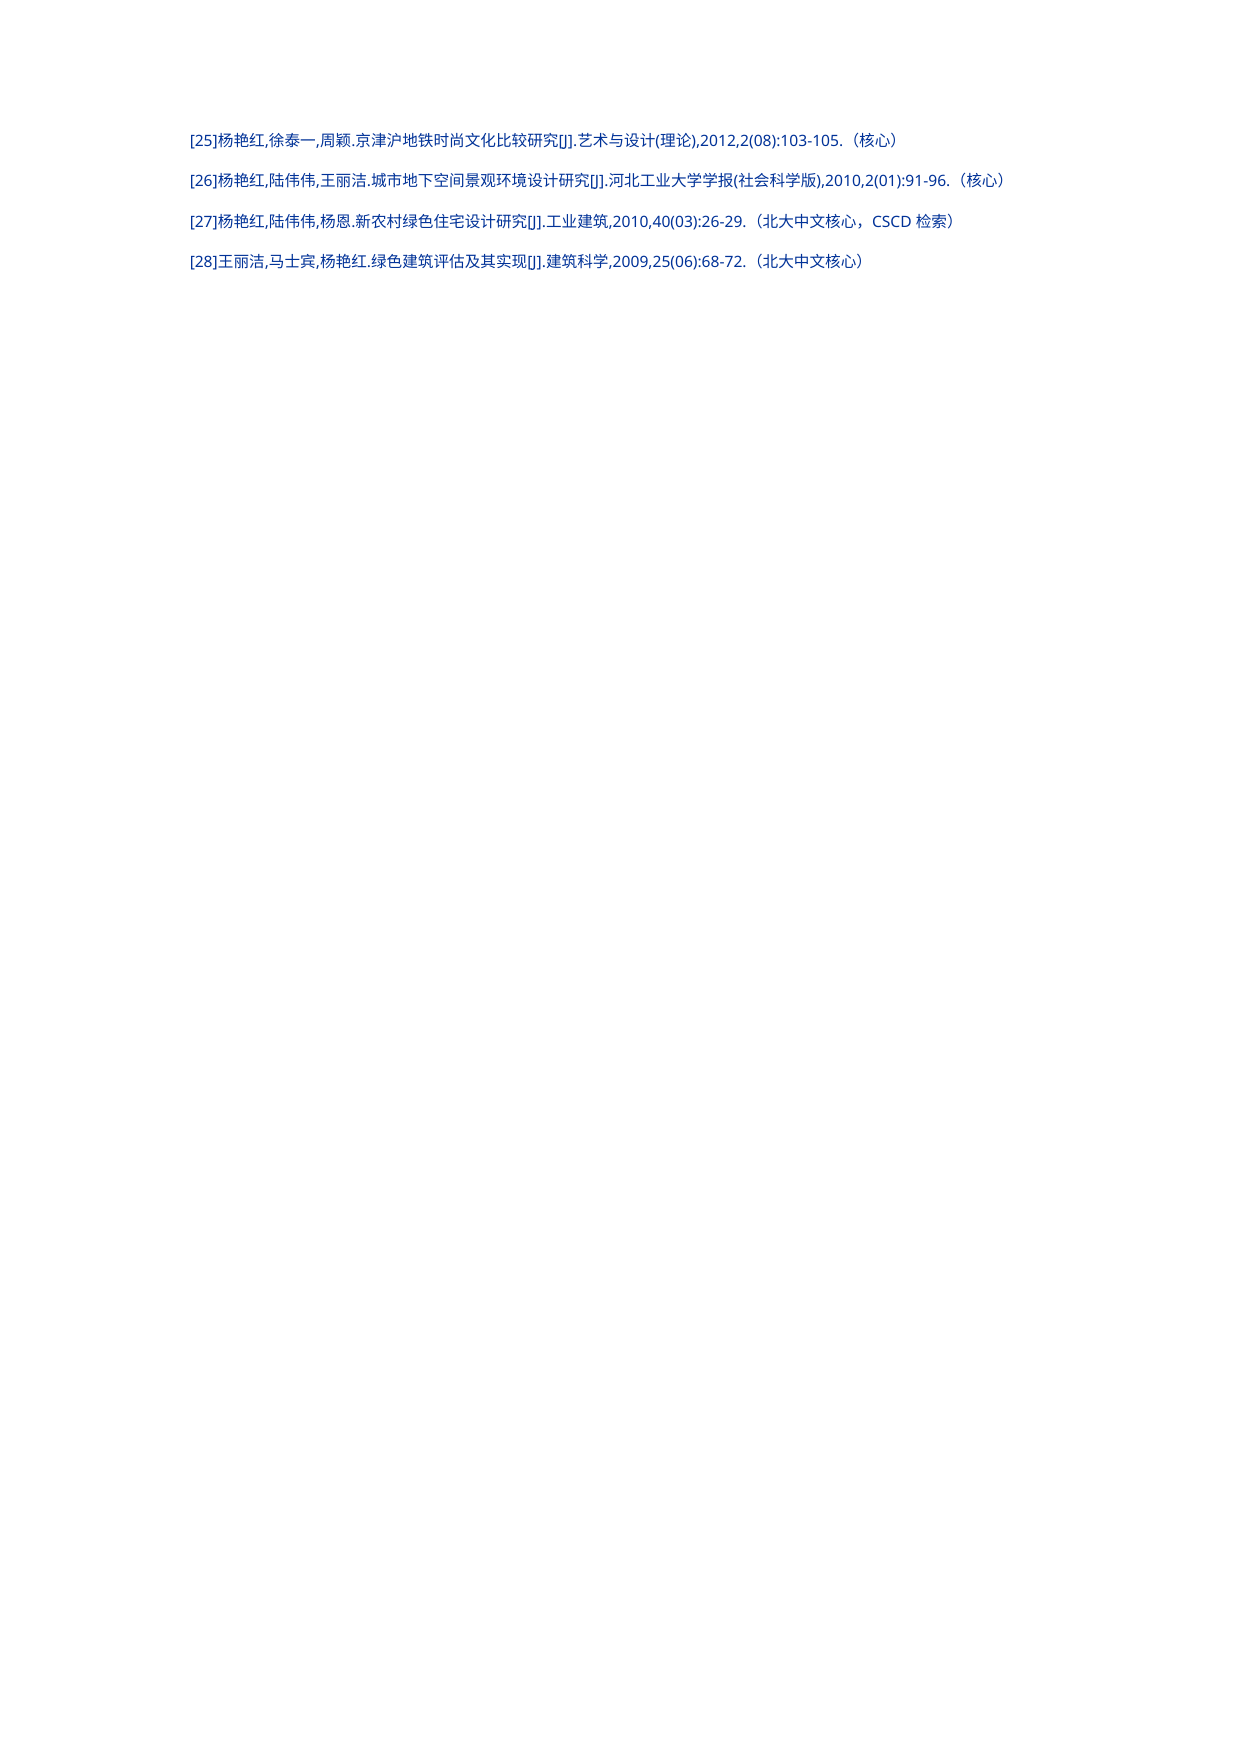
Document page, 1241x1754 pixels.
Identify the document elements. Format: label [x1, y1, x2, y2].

table_cell [155, 110, 1074, 282]
